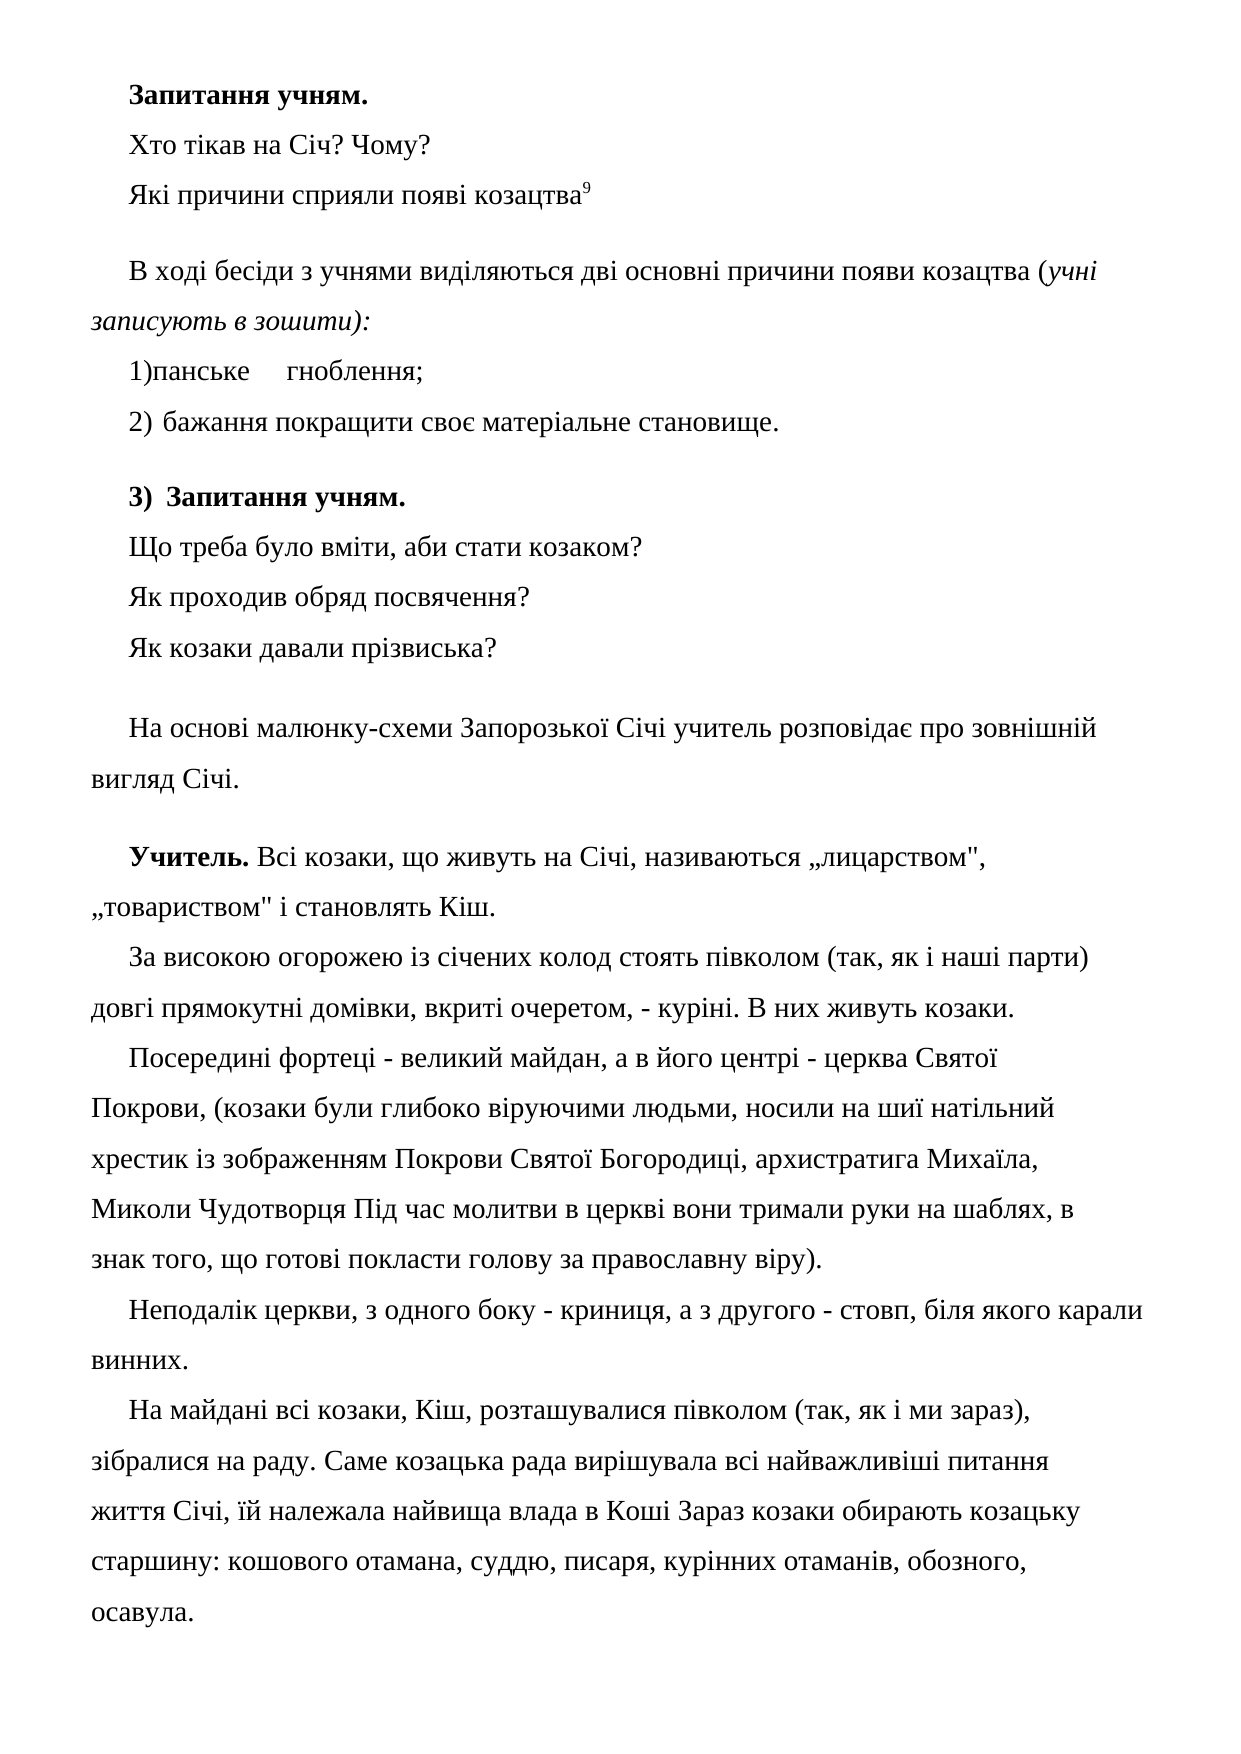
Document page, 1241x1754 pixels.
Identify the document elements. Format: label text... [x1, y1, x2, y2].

text За високою огорожею із січених колод стоять півколом (так, як і наші парти) довгі прямокутні домівки, вкриті очеретом, - куріні. В них живуть козаки. [91, 939, 1103, 1023]
text Як козаки давали прізвиська? [91, 630, 1153, 663]
text Як проходив обряд посвячення? [91, 579, 1153, 613]
text Запитання учням. [91, 77, 1153, 110]
text Учитель. Всі козаки, що живуть на Січі, називаються „лицарством", „товариством" і становлять Кіш. [91, 839, 1103, 923]
list бажання покращити своє матеріальне становище. [128, 404, 1153, 437]
list Запитання учням. [128, 479, 1153, 512]
text В ході бесіди з учнями виділяються дві основні причини появи козацтва (учні записують в зошити): [91, 253, 1153, 337]
text Неподалік церкви, з одного боку - криниця, а з другого - стовп, біля якого карали винних. [91, 1292, 1153, 1376]
text 1)панське гноблення; [128, 353, 1153, 387]
text На майдані всі козаки, Кіш, розташувалися півколом (так, як і ми зараз), зібралися на раду. Саме козацька рада вирішувала всі найважливіші питання життя Січі, їй належала найвища влада в Коші Зараз козаки обирають козацьку старшину: кошового отамана, суддю, писаря, курінних отаманів, обозного, осавула. [91, 1392, 1103, 1627]
text Які причини сприяли появі козацтва9 [91, 177, 1153, 211]
text Що треба було вміти, аби стати козаком? [91, 529, 1153, 563]
text На основі малюнку-схеми Запорозької Січі учитель розповідає про зовнішній вигляд Січі. [91, 711, 1153, 794]
text Хто тікав на Січ? Чому? [91, 127, 1153, 161]
text Посередині фортеці - великий майдан, а в його центрі - церква Святої Покрови, (козаки були глибоко віруючими людьми, носили на шиї натільний хрестик із зображенням Покрови Святої Богородиці, архистратига Михаїла, Миколи Чудотворця Під час молитви в церкві вони тримали руки на шаблях, в знак того, що готові покласти голову за православну віру). [91, 1040, 1103, 1275]
